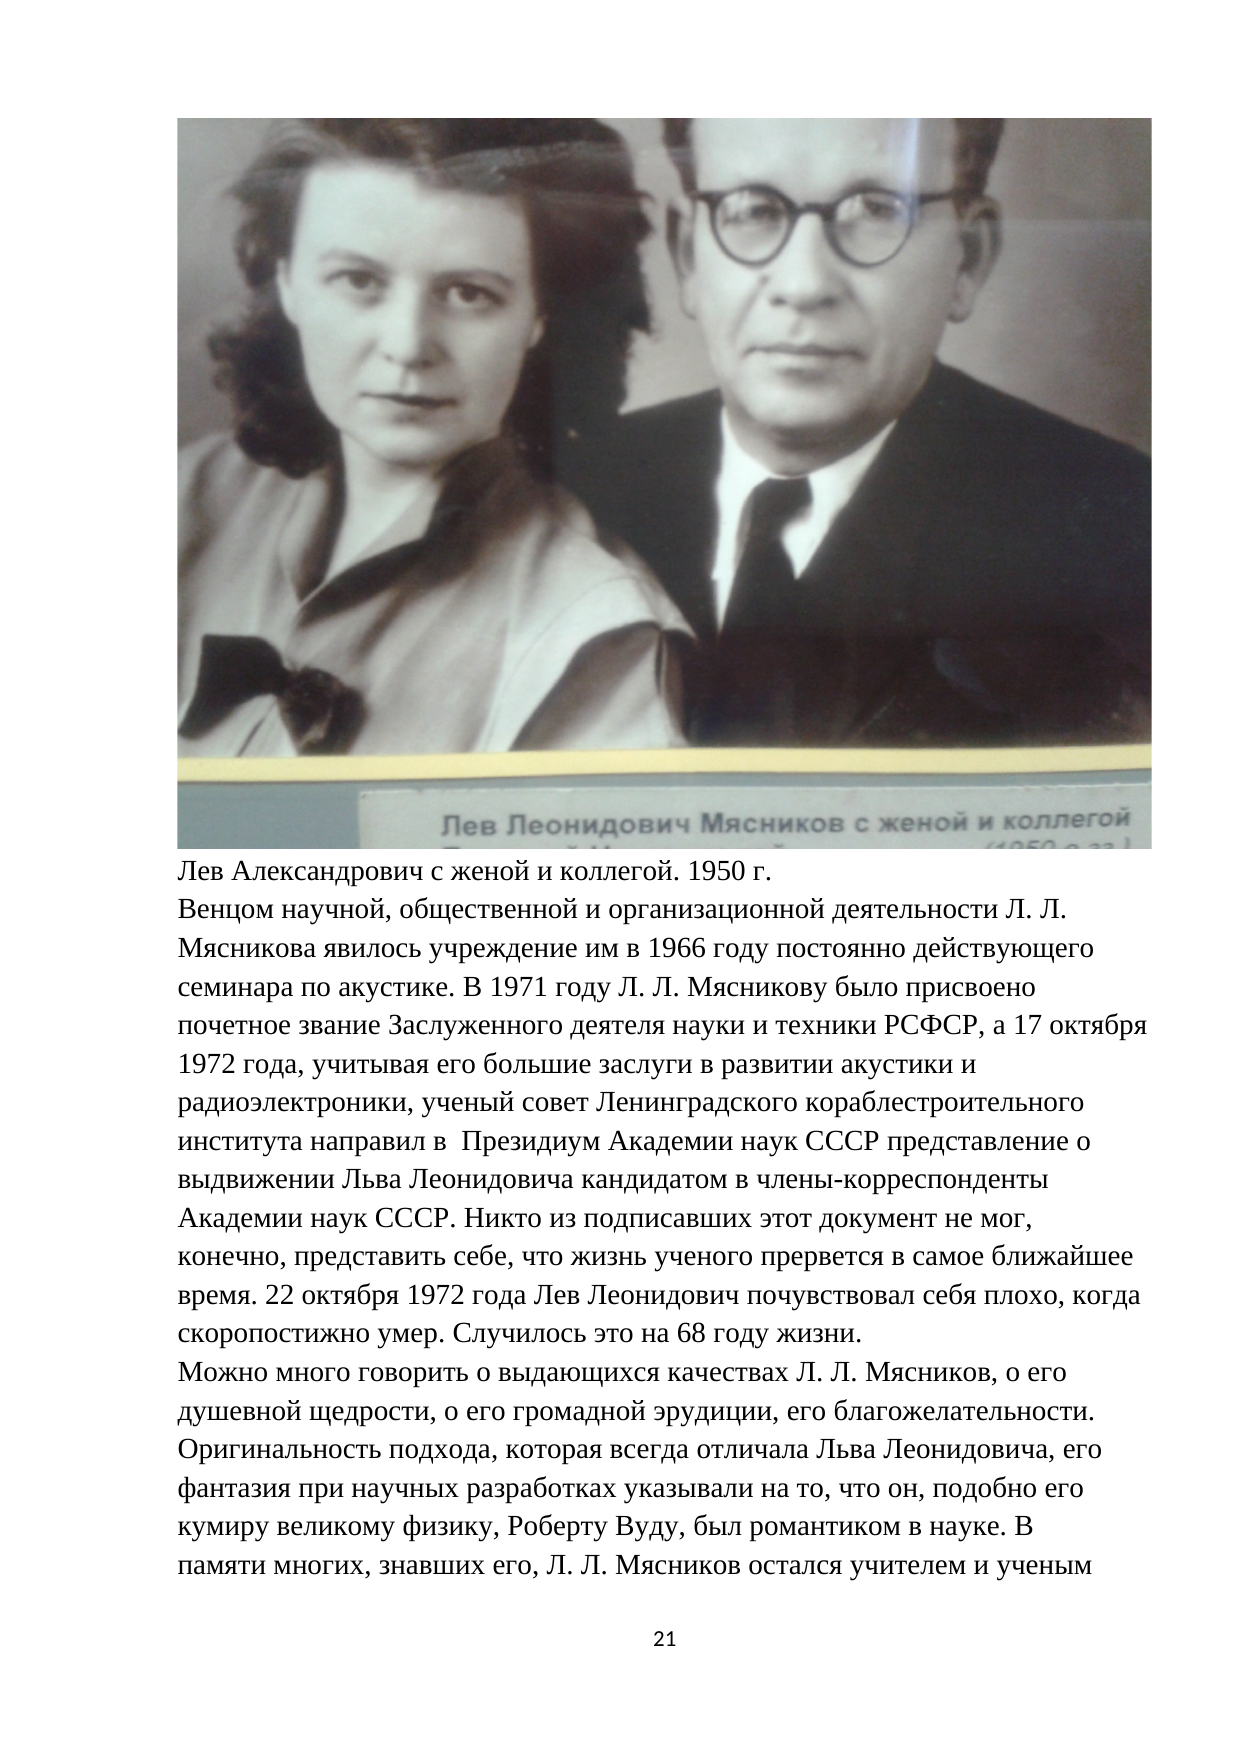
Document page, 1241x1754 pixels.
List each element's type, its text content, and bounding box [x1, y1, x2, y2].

picture [177, 118, 1152, 849]
text Лев Александрович с женой и коллегой. 1950 г. [177, 853, 1152, 887]
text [177, 892, 1152, 1580]
